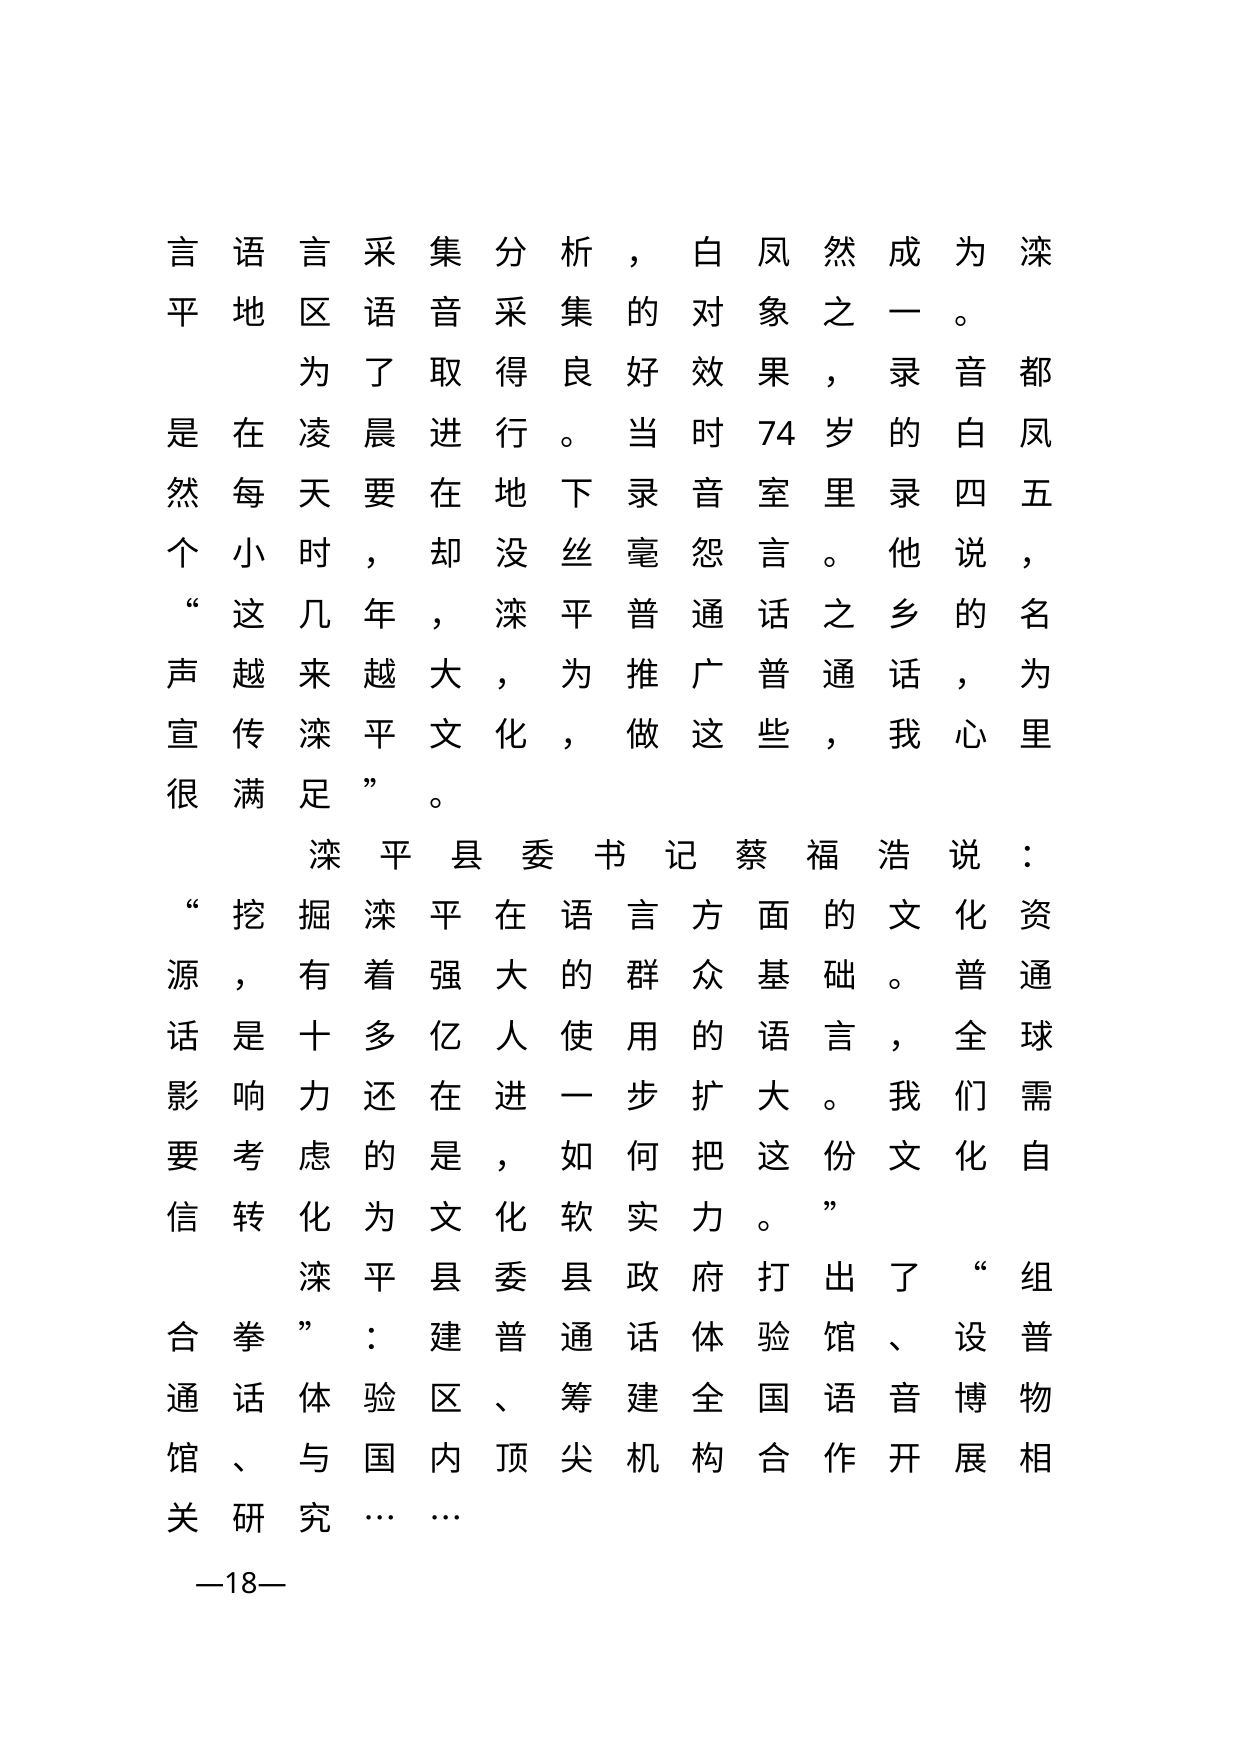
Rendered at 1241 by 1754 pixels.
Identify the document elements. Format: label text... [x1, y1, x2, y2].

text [167, 219, 1085, 340]
text 滦平县委书记蔡福浩说：“挖掘滦平在语言方面的文化资源，有着强大的群众基础。普通话是十多亿人使用的语言，全球影响力还在进一步扩大。我们需要考虑的是，如何把这份文化自信转化为文化软实力。” [167, 822, 1085, 1245]
text 为了取得良好效果，录音都是在凌晨进行。当时74岁的白凤然每天要在地下录音室里录四五个小时，却没丝毫怨言。他说，“这几年，滦平普通话之乡的名声越来越大，为推广普通话，为宣传滦平文化，做这些，我心里很满足”。 [167, 340, 1085, 822]
text 滦平县委县政府打出了“组合拳”：建普通话体验馆、设普通话体验区、筹建全国语音博物馆、与国内顶尖机构合作开展相关研究…… [167, 1245, 1085, 1546]
